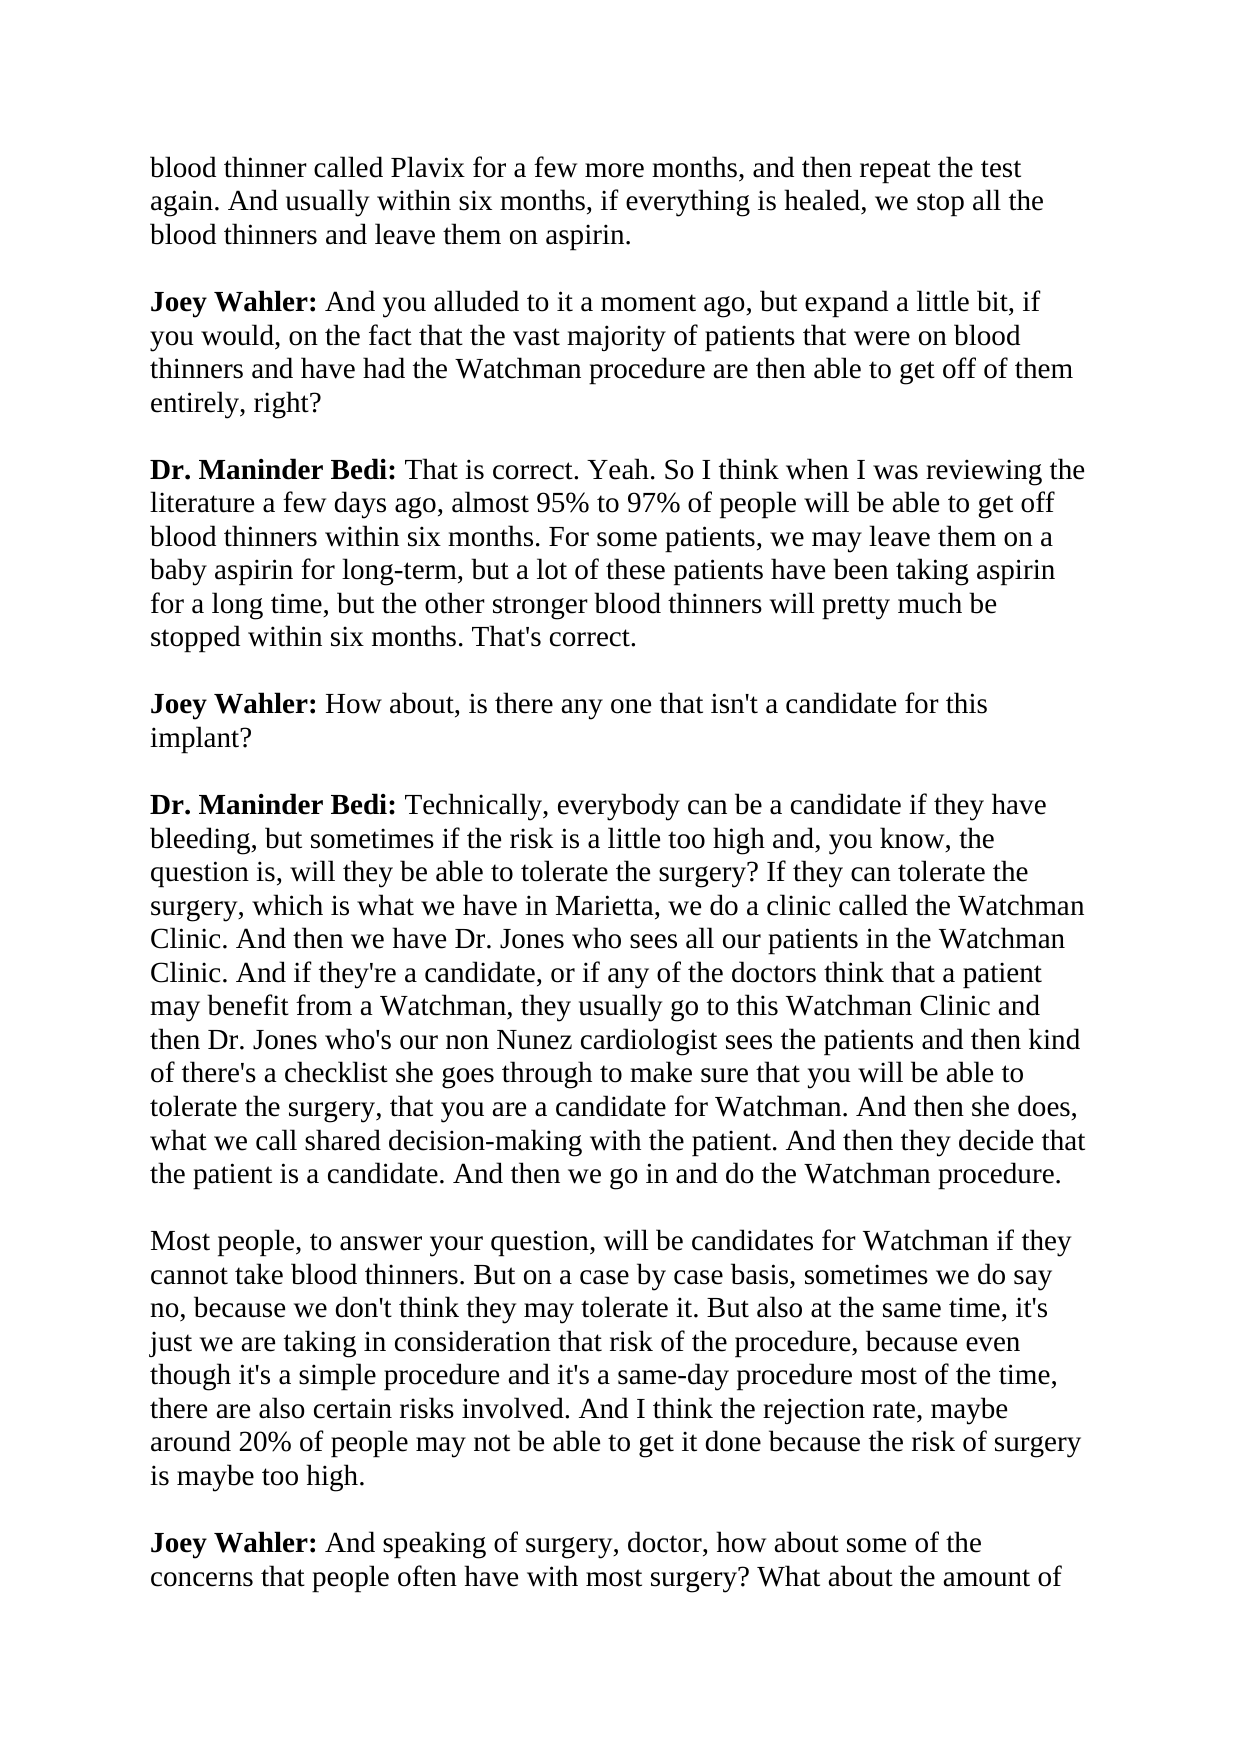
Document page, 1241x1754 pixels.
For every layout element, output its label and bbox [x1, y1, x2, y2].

text [150, 150, 1090, 1592]
